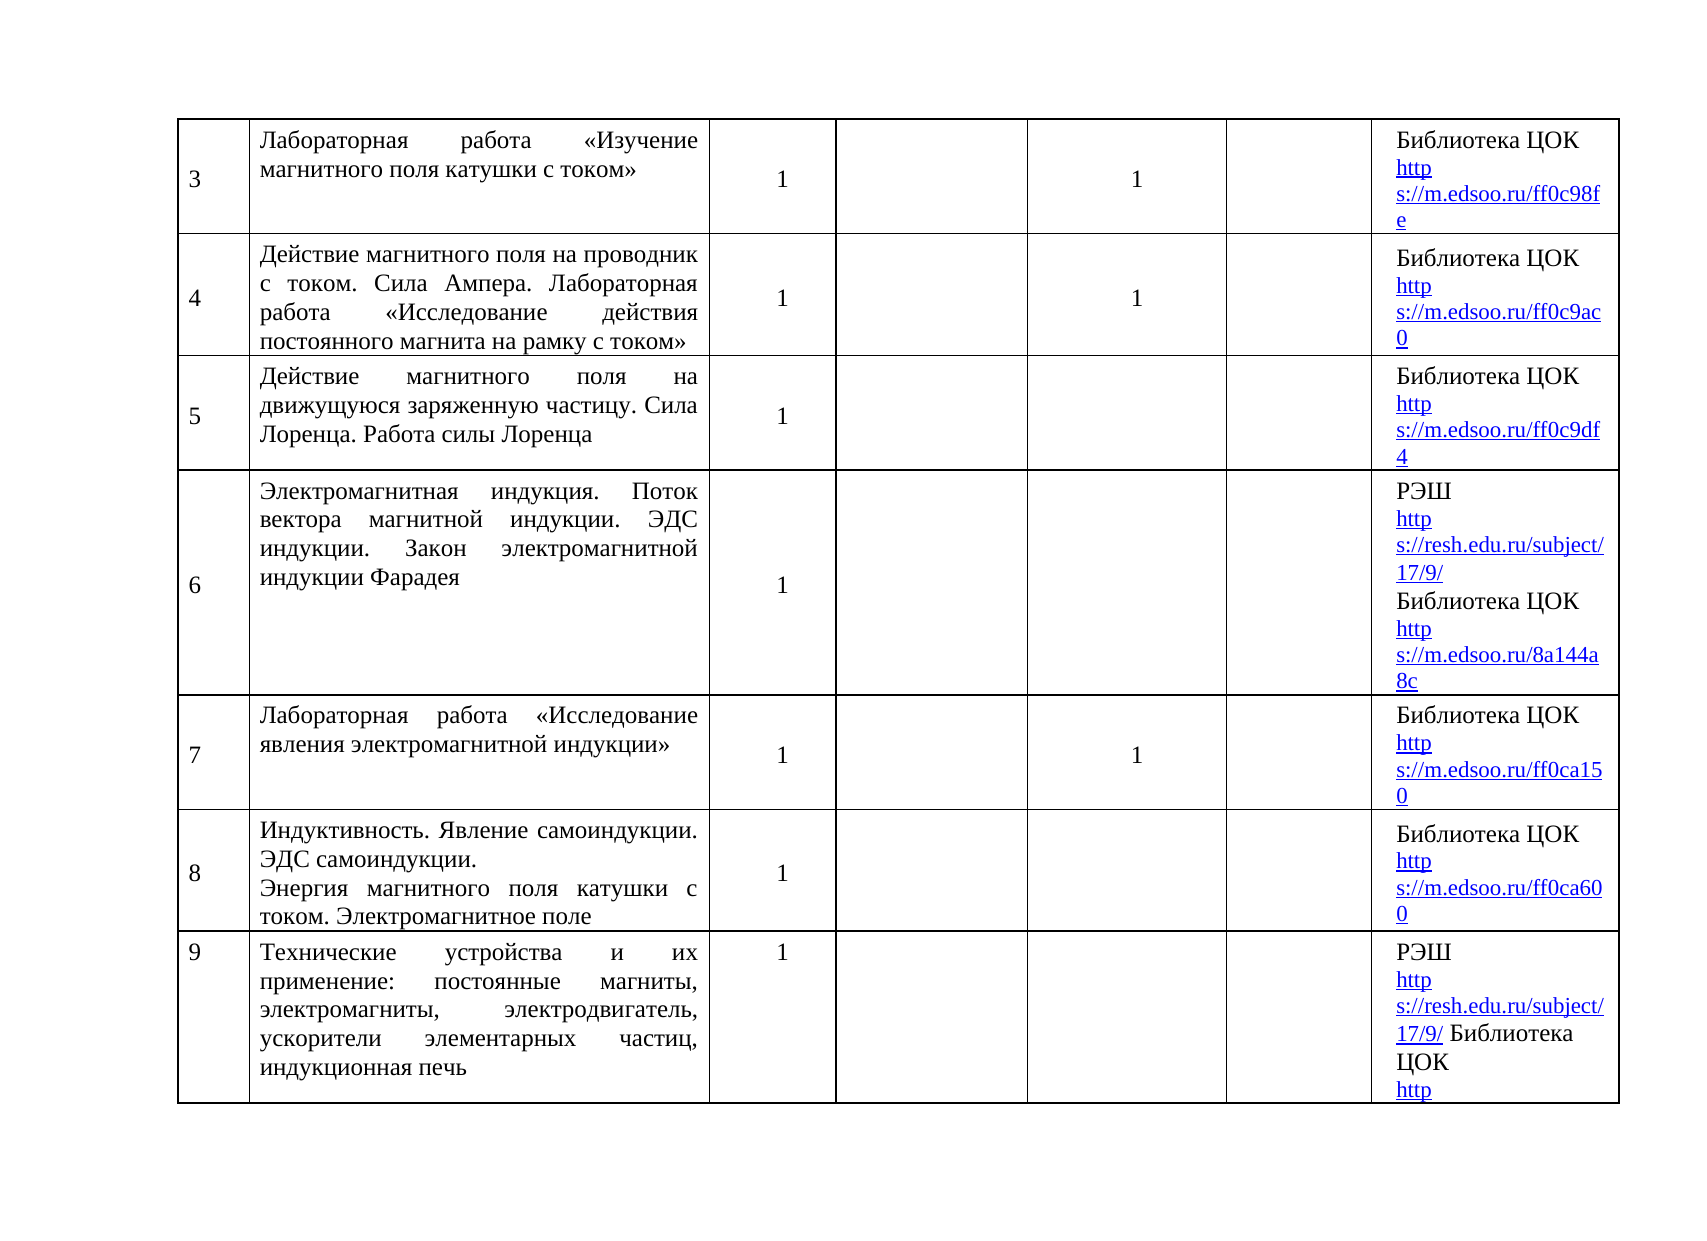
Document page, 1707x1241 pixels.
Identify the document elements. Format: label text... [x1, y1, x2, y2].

table_cell 1 [1028, 696, 1226, 808]
table_cell 8 [179, 810, 249, 930]
table_cell [1227, 810, 1371, 930]
table_cell 1 [710, 932, 835, 1102]
table_cell 7 [179, 696, 249, 808]
table_cell Библиотека ЦОК https://m.edsoo.ru/ff0c9df4 [1372, 356, 1618, 469]
table_cell Библиотека ЦОК https://m.edsoo.ru/ff0c9ac0 [1372, 234, 1618, 354]
table_cell [1227, 471, 1371, 694]
table_cell [1028, 471, 1226, 694]
table_cell [1227, 932, 1371, 1102]
table_cell Индуктивность. Явление самоиндукции. ЭДС самоиндукции. Энергия магнитного поля катушки с током. Электромагнитное поле [250, 810, 709, 930]
table_cell 4 [179, 234, 249, 354]
table_cell [1227, 234, 1371, 354]
table_cell 1 [710, 120, 835, 233]
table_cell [1372, 120, 1618, 233]
table_cell 5 [179, 356, 249, 469]
table_cell [1227, 120, 1371, 233]
table_cell Лабораторная работа «Исследование явления электромагнитной индукции» [250, 696, 709, 808]
table_cell Библиотека ЦОК https://m.edsoo.ru/ff0ca150 [1372, 696, 1618, 808]
table_cell [837, 356, 1027, 469]
table_cell 1 [710, 810, 835, 930]
table_cell Лабораторная работа «Изучение магнитного поля катушки с током» [250, 120, 709, 233]
table_cell [837, 810, 1027, 930]
table_cell [837, 234, 1027, 354]
table_cell Библиотека ЦОК https://m.edsoo.ru/ff0ca600 [1372, 810, 1618, 930]
table_cell 1 [710, 234, 835, 354]
table_cell 9 [179, 932, 249, 1102]
table_cell 1 [710, 356, 835, 469]
table_cell 1 [710, 696, 835, 808]
table_cell [1028, 932, 1226, 1102]
table_cell 1 [1028, 120, 1226, 233]
table_cell Действие магнитного поля на движущуюся заряженную частицу. Сила Лоренца. Работа силы Лоренца [250, 356, 709, 469]
table_cell 3 [179, 120, 249, 233]
table_cell 6 [179, 471, 249, 694]
table_cell [837, 471, 1027, 694]
table_cell [837, 932, 1027, 1102]
table_cell [837, 696, 1027, 808]
table_cell [1227, 696, 1371, 808]
table_cell [1227, 356, 1371, 469]
table_cell Действие магнитного поля на проводник с током. Сила Ампера. Лабораторная работа «Исследование действия постоянного магнита на рамку с током» [250, 234, 709, 354]
table_cell 1 [710, 471, 835, 694]
table_cell 1 [1028, 234, 1226, 354]
table_cell Электромагнитная индукция. Поток вектора магнитной индукции. ЭДС индукции. Закон электромагнитной индукции Фарадея [250, 471, 709, 694]
table_cell РЭШ https://resh.edu.ru/subject/17/9/ Библиотека ЦОК https://m.edsoo.ru/8a144a8c [1372, 471, 1618, 694]
table_cell [1028, 810, 1226, 930]
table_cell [250, 932, 709, 1102]
table_cell [1028, 356, 1226, 469]
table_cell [1372, 932, 1618, 1102]
table_cell [837, 120, 1027, 233]
